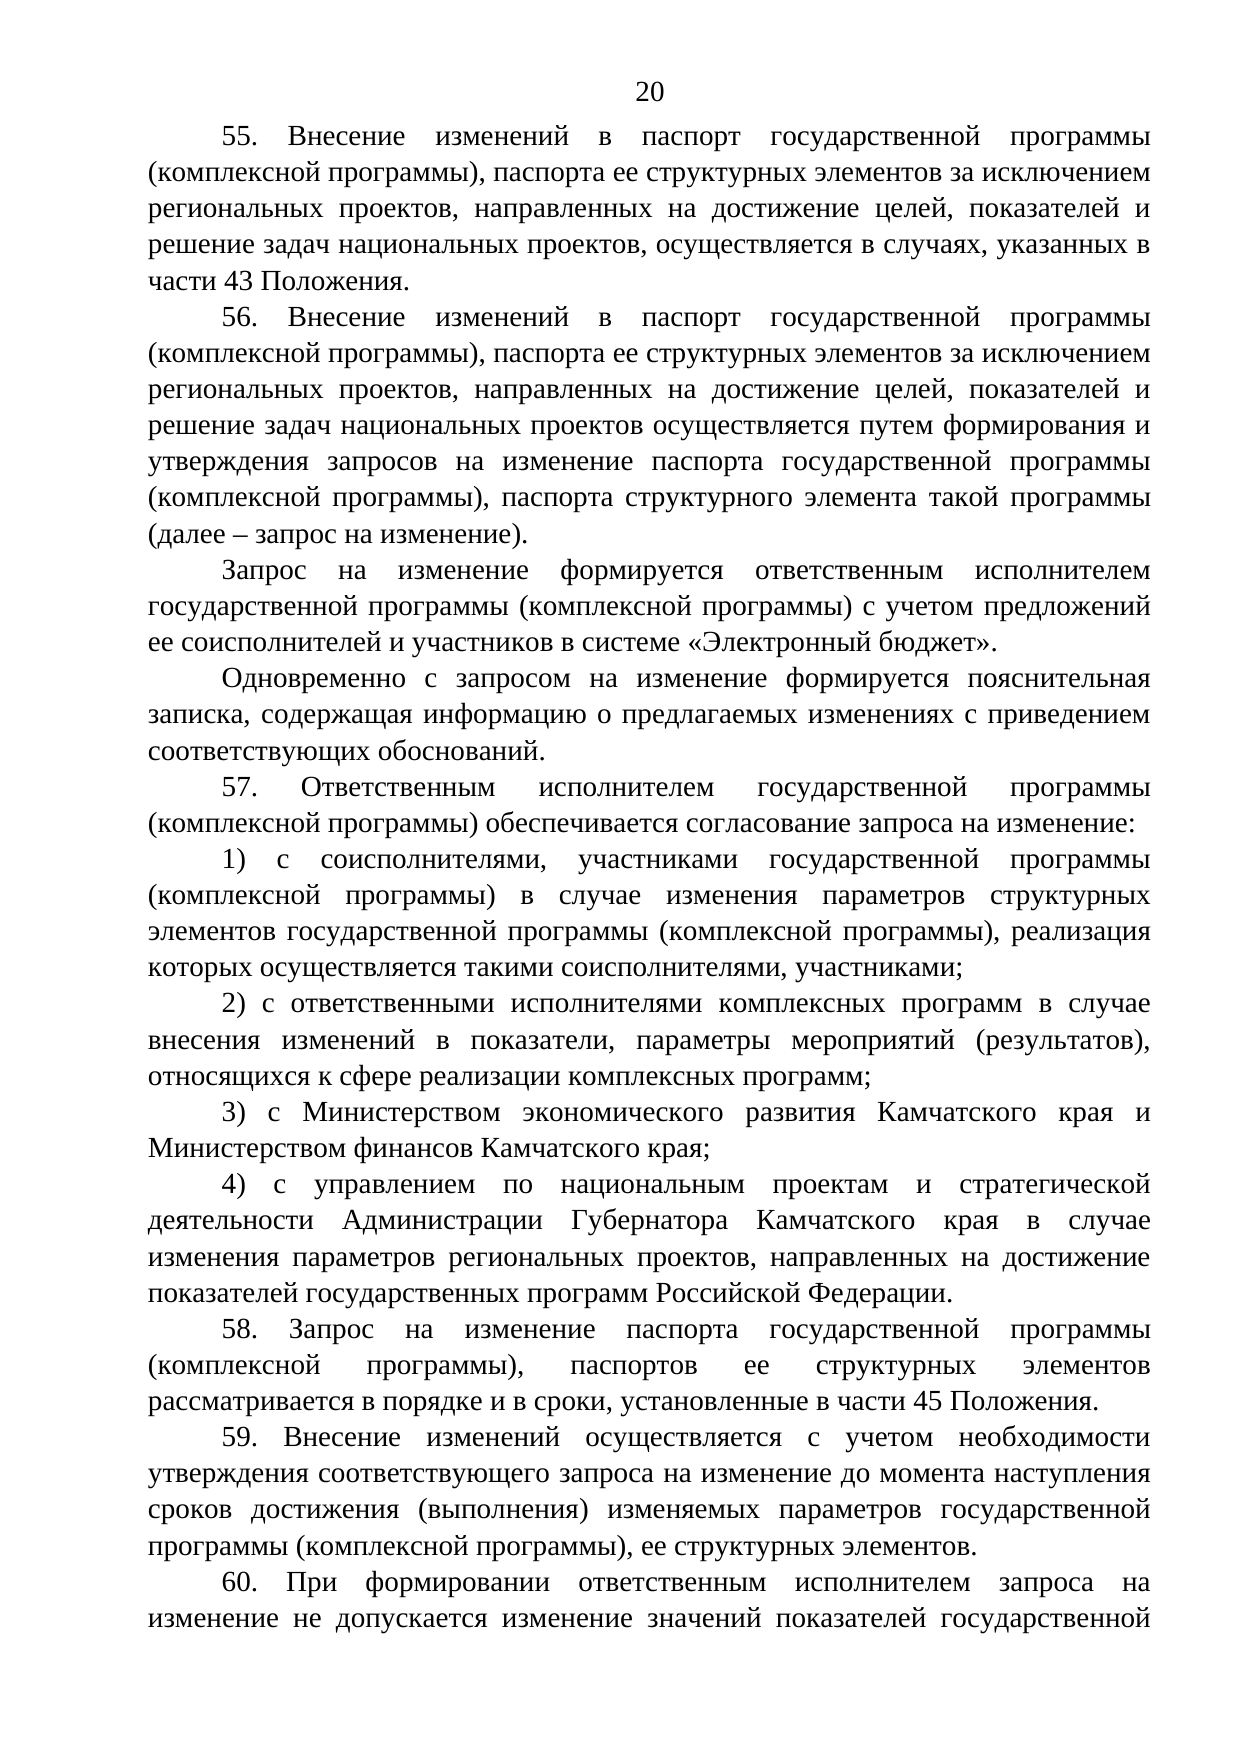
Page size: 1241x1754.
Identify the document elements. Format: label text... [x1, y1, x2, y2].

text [148, 1564, 1152, 1634]
text 4) с управлением по национальным проектам и стратегической деятельности Администрации Губернатора Камчатского края в случае изменения параметров региональных проектов, направленных на достижение показателей государственных программ Российской Федерации. [148, 1166, 1152, 1308]
text 2) с ответственными исполнителями комплексных программ в случае внесения изменений в показатели, параметры мероприятий (результатов), относящихся к сфере реализации комплексных программ; [148, 986, 1152, 1091]
text 57. Ответственным исполнителем государственной программы (комплексной программы) обеспечивается согласование запроса на изменение: [148, 769, 1152, 838]
text Одновременно с запросом на изменение формируется пояснительная записка, содержащая информацию о предлагаемых изменениях с приведением соответствующих обоснований. [148, 660, 1152, 766]
text 58. Запрос на изменение паспорта государственной программы (комплексной программы), паспортов ее структурных элементов рассматривается в порядке и в сроки, установленные в части 45 Положения. [148, 1311, 1152, 1417]
text Запрос на изменение формируется ответственным исполнителем государственной программы (комплексной программы) с учетом предложений ее соисполнителей и участников в системе «Электронный бюджет». [148, 552, 1152, 658]
text 1) с соисполнителями, участниками государственной программы (комплексной программы) в случае изменения параметров структурных элементов государственной программы (комплексной программы), реализация которых осуществляется такими соисполнителями, участниками; [148, 841, 1152, 983]
text 55. Внесение изменений в паспорт государственной программы (комплексной программы), паспорта ее структурных элементов за исключением региональных проектов, направленных на достижение целей, показателей и решение задач национальных проектов, осуществляется в случаях, указанных в части 43 Положения. [148, 118, 1152, 296]
text 3) с Министерством экономического развития Камчатского края и Министерством финансов Камчатского края; [148, 1094, 1152, 1164]
text 59. Внесение изменений осуществляется с учетом необходимости утверждения соответствующего запроса на изменение до момента наступления сроков достижения (выполнения) изменяемых параметров государственной программы (комплексной программы), ее структурных элементов. [148, 1419, 1152, 1561]
text 56. Внесение изменений в паспорт государственной программы (комплексной программы), паспорта ее структурных элементов за исключением региональных проектов, направленных на достижение целей, показателей и решение задач национальных проектов осуществляется путем формирования и утверждения запросов на изменение паспорта государственной программы (комплексной программы), паспорта структурного элемента такой программы (далее – запрос на изменение). [148, 299, 1152, 549]
